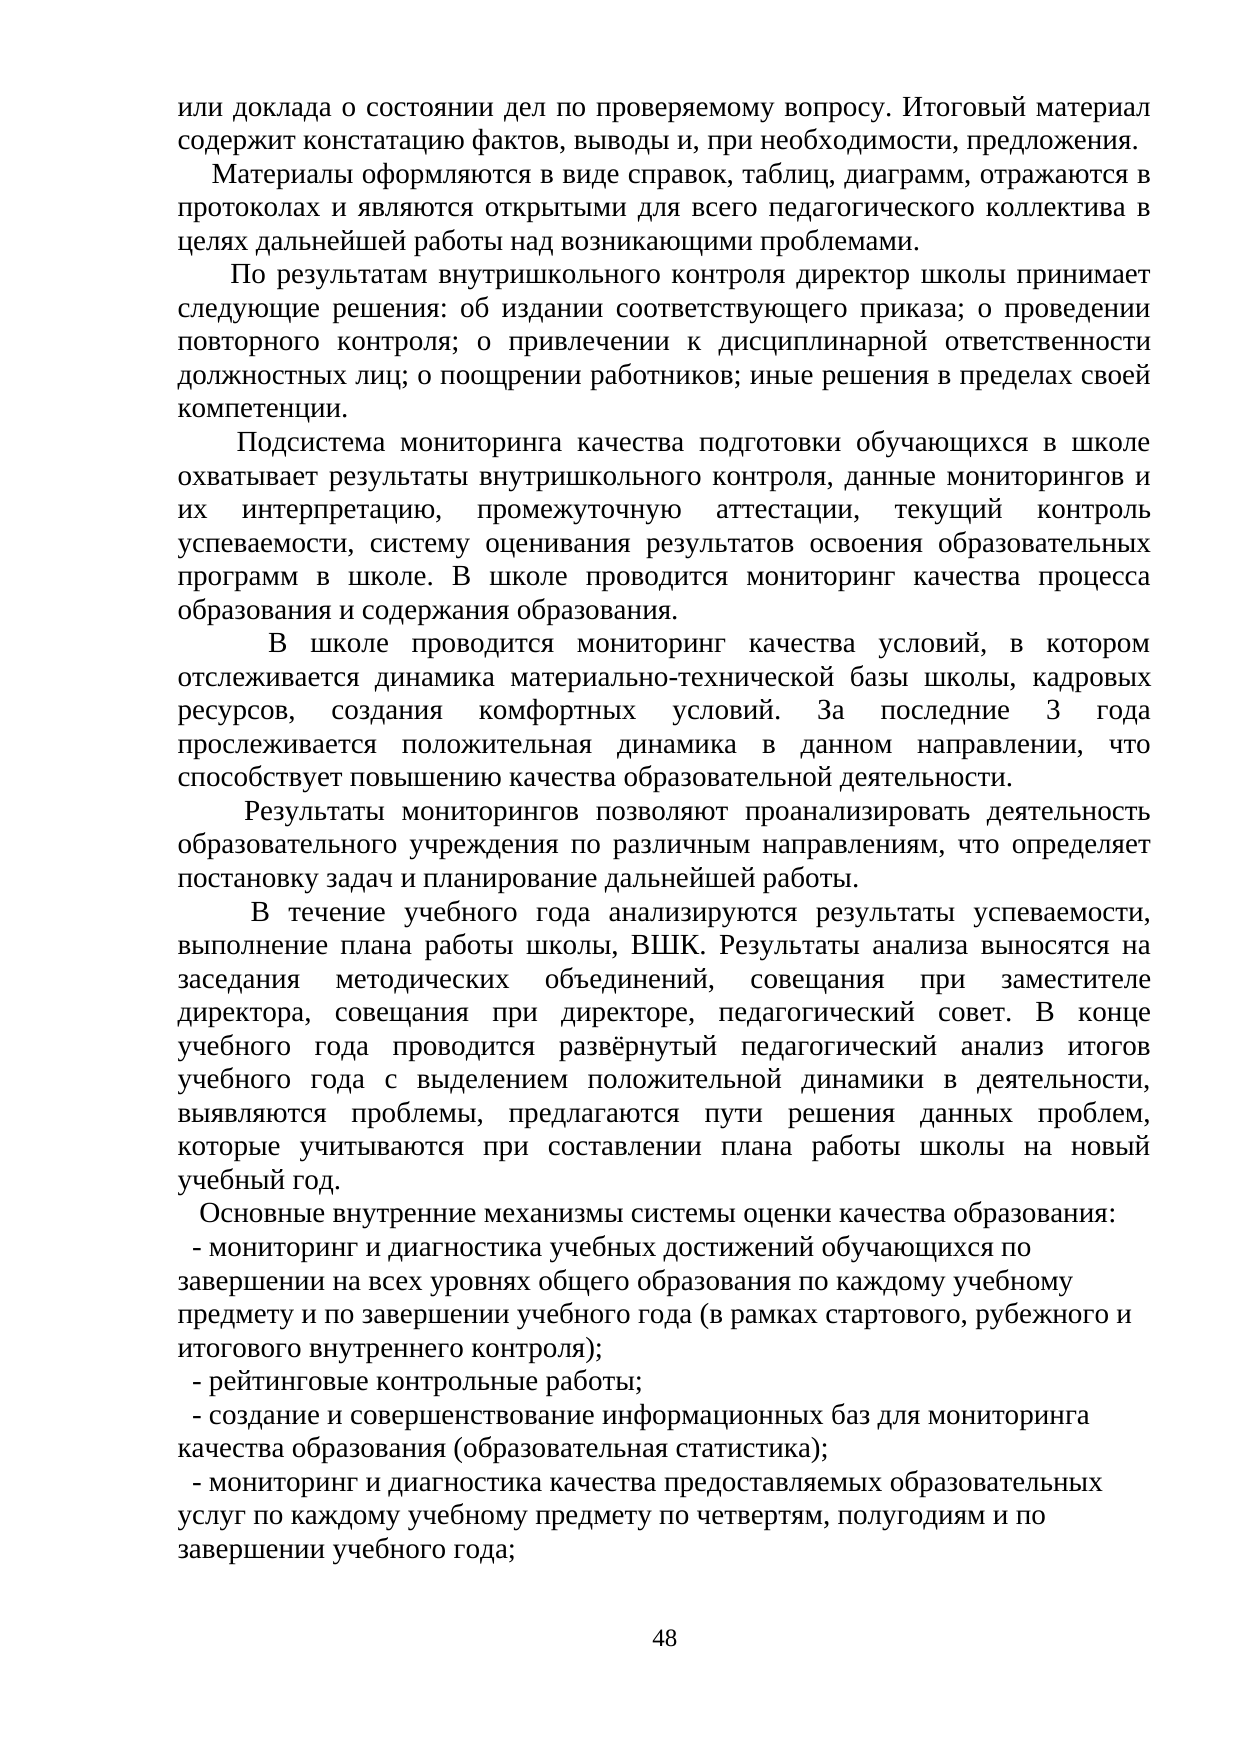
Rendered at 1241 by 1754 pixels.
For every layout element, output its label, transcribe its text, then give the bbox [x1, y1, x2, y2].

text Результаты мониторингов позволяют проанализировать деятельность образовательного учреждения по различным направлениям, что определяет постановку задач и планирование дальнейшей работы. [177, 793, 1152, 894]
text - создание и совершенствование информационных баз для мониторинга качества образования (образовательная статистика); [177, 1397, 1152, 1464]
text В течение учебного года анализируются результаты успеваемости, выполнение плана работы школы, ВШК. Результаты анализа выносятся на заседания методических объединений, совещания при заместителе директора, совещания при директоре, педагогический совет. В конце учебного года проводится развёрнутый педагогический анализ итогов учебного года с выделением положительной динамики в деятельности, выявляются проблемы, предлагаются пути решения данных проблем, которые учитываются при составлении плана работы школы на новый учебный год. [177, 894, 1152, 1196]
text Основные внутренние механизмы системы оценки качества образования: [177, 1196, 1152, 1229]
text Материалы оформляются в виде справок, таблиц, диаграмм, отражаются в протоколах и являются открытыми для всего педагогического коллектива в целях дальнейшей работы над возникающими проблемами. [177, 156, 1152, 256]
text По результатам внутришкольного контроля директор школы принимает следующие решения: об издании соответствующего приказа; о проведении повторного контроля; о привлечении к дисциплинарной ответственности должностных лиц; о поощрении работников; иные решения в пределах своей компетенции. [177, 256, 1152, 424]
text В школе проводится мониторинг качества условий, в котором отслеживается динамика материально-технической базы школы, кадровых ресурсов, создания комфортных условий. За последние 3 года прослеживается положительная динамика в данном направлении, что способствует повышению качества образовательной деятельности. [177, 625, 1152, 793]
text Подсистема мониторинга качества подготовки обучающихся в школе охватывает результаты внутришкольного контроля, данные мониторингов и их интерпретацию, промежуточную аттестации, текущий контроль успеваемости, систему оценивания результатов освоения образовательных программ в школе. В школе проводится мониторинг качества процесса образования и содержания образования. [177, 424, 1152, 625]
text - мониторинг и диагностика учебных достижений обучающихся по завершении на всех уровнях общего образования по каждому учебному предмету и по завершении учебного года (в рамках стартового, рубежного и итогового внутреннего контроля); [177, 1229, 1152, 1363]
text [177, 89, 1152, 156]
text - мониторинг и диагностика качества предоставляемых образовательных услуг по каждому учебному предмету по четвертям, полугодиям и по завершении учебного года; [177, 1464, 1152, 1564]
text - рейтинговые контрольные работы; [177, 1363, 1152, 1397]
